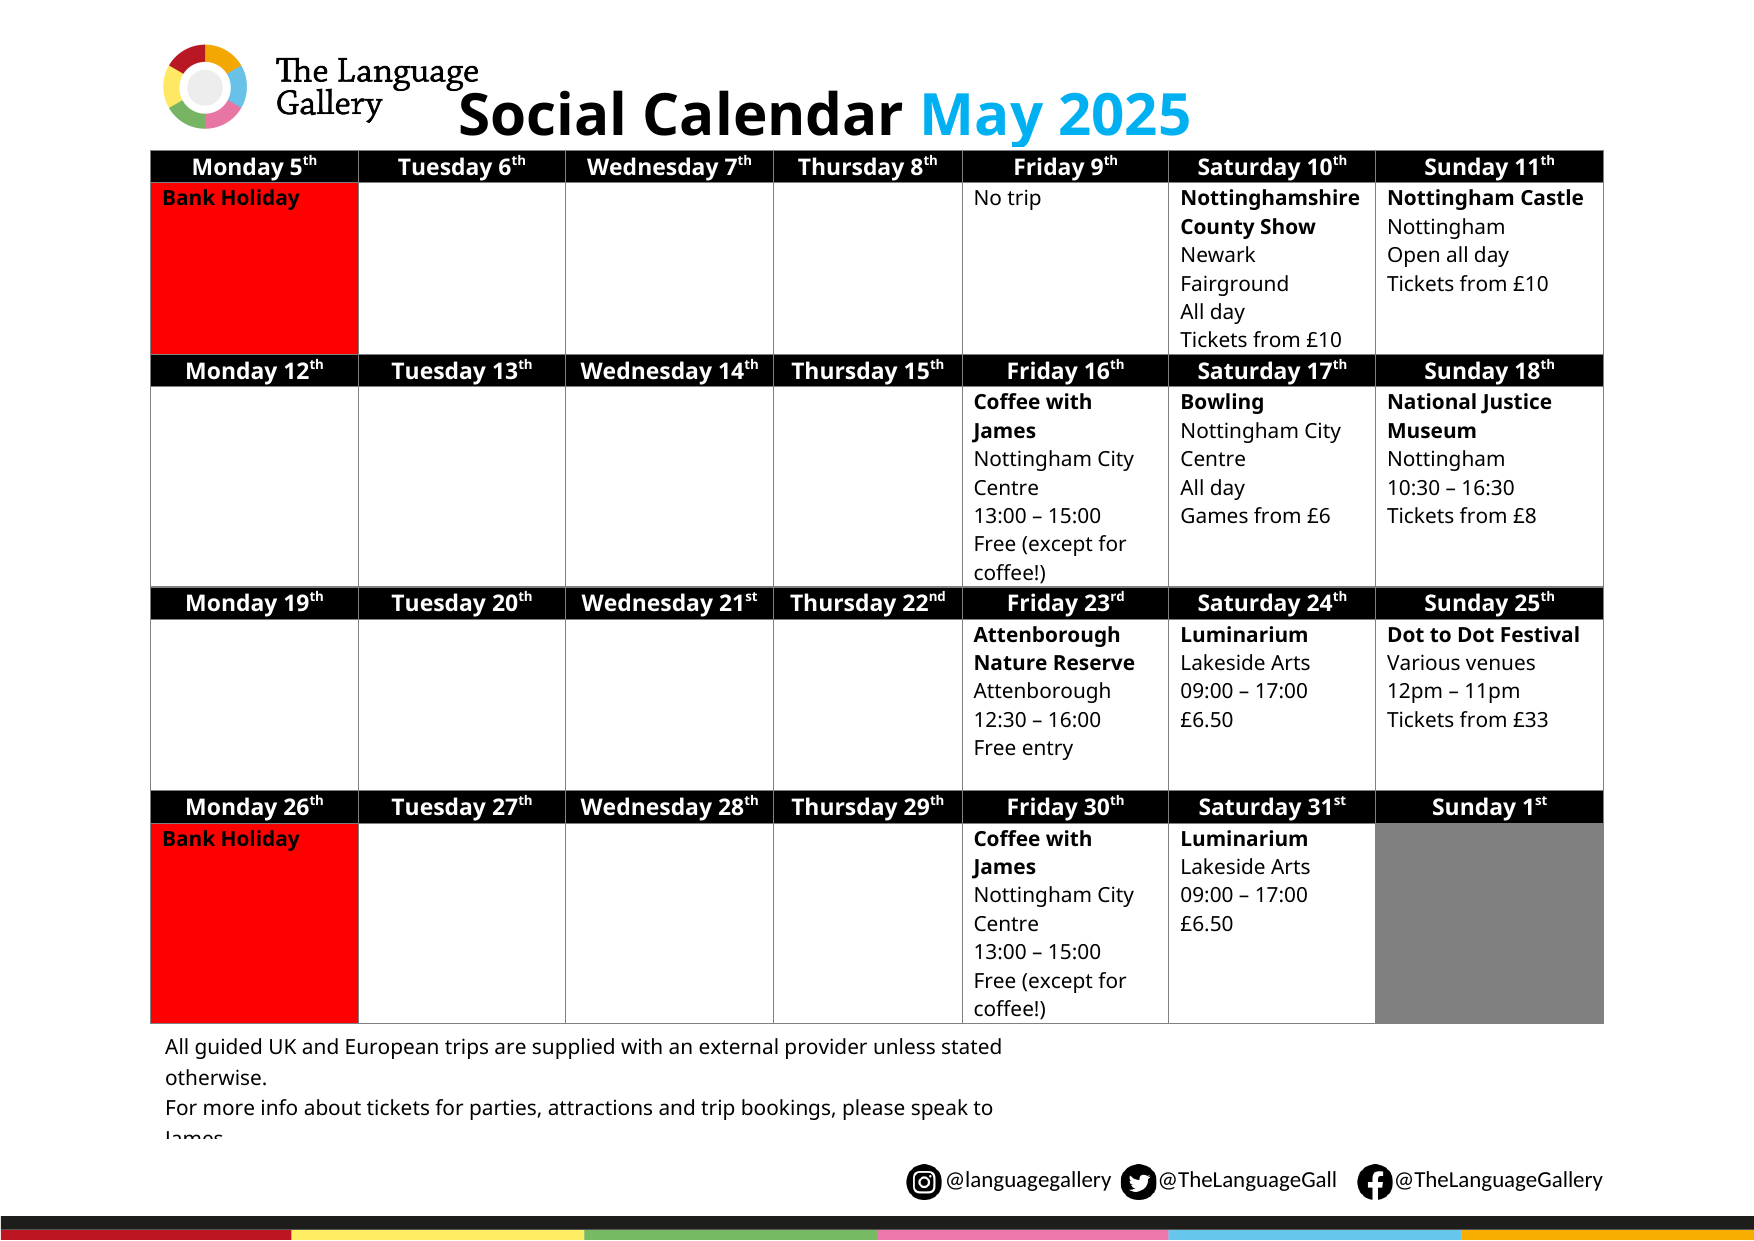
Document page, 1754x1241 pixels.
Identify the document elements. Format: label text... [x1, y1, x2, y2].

table_cell Attenborough Nature Reserve Attenborough 12:30 – 16:00 Free entry [963, 620, 1168, 790]
table_header Monday 5th [151, 151, 358, 182]
table_cell Coffee with James Nottingham City Centre 13:00 – 15:00 Free (except for coffee!) [963, 387, 1168, 586]
table_cell Wednesday 21st [566, 588, 773, 619]
picture [0, 1216, 1754, 1240]
table_cell [774, 183, 962, 354]
table_header Saturday 10th [1169, 151, 1375, 182]
table_cell No trip [963, 183, 1168, 354]
table_cell Monday 12th [151, 355, 358, 386]
table_cell [566, 387, 773, 586]
picture [906, 1164, 942, 1200]
table_header Wednesday 7th [566, 151, 773, 182]
table_cell Luminarium Lakeside Arts 09:00 – 17:00 £6.50 [1169, 824, 1375, 1023]
table_cell [359, 620, 565, 790]
picture [1357, 1164, 1393, 1200]
table_cell Coffee with James Nottingham City Centre 13:00 – 15:00 Free (except for coffee!) [963, 824, 1168, 1023]
table_cell [1376, 824, 1603, 1023]
table_cell [566, 824, 773, 1023]
table_header Thursday 8th [774, 151, 962, 182]
table_cell [151, 620, 358, 790]
table_cell Nottingham Castle Nottingham Open all day Tickets from £10 [1376, 183, 1603, 354]
table_cell Nottinghamshire County Show Newark Fairground All day Tickets from £10 [1169, 183, 1375, 354]
table_cell Friday 16th [963, 355, 1168, 386]
table_cell Saturday 17th [1169, 355, 1375, 386]
table_cell [774, 387, 962, 586]
table_cell Bank Holiday [151, 824, 358, 1023]
table_header Friday 9th [963, 151, 1168, 182]
table_cell Saturday 31st [1169, 791, 1375, 823]
table_cell Sunday 18th [1376, 355, 1603, 386]
table_cell [774, 620, 962, 790]
table_cell Monday 26th [151, 791, 358, 823]
picture [1120, 1164, 1157, 1200]
table_cell [774, 824, 962, 1023]
table_cell Sunday 25th [1376, 588, 1603, 619]
table_cell Sunday 1st [1376, 791, 1603, 823]
table_cell Tuesday 20th [359, 588, 565, 619]
table_cell Dot to Dot Festival Various venues 12pm – 11pm Tickets from £33 [1376, 620, 1603, 790]
table_cell Friday 23rd [963, 588, 1168, 619]
table_cell Monday 19th [151, 588, 358, 619]
table_cell Thursday 29th [774, 791, 962, 823]
table_cell [359, 183, 565, 354]
table_cell Wednesday 14th [566, 355, 773, 386]
table_cell Friday 30th [963, 791, 1168, 823]
table_cell Tuesday 27th [359, 791, 565, 823]
table_header Tuesday 6th [359, 151, 565, 182]
table_header Sunday 11th [1376, 151, 1603, 182]
table_cell [359, 824, 565, 1023]
table_cell Saturday 24th [1169, 588, 1375, 619]
table_cell Bowling Nottingham City Centre All day Games from £6 [1169, 387, 1375, 586]
table_cell National Justice Museum Nottingham 10:30 – 16:30 Tickets from £8 [1376, 387, 1603, 586]
table_cell [151, 387, 358, 586]
table_cell [359, 387, 565, 586]
table_cell [566, 183, 773, 354]
table_cell Thursday 22nd [774, 588, 962, 619]
table_cell Luminarium Lakeside Arts 09:00 – 17:00 £6.50 [1169, 620, 1375, 790]
picture [150, 31, 490, 141]
table_cell Wednesday 28th [566, 791, 773, 823]
table_cell Thursday 15th [774, 355, 962, 386]
table_cell [566, 620, 773, 790]
table_cell Bank Holiday [151, 183, 358, 354]
table_cell Tuesday 13th [359, 355, 565, 386]
